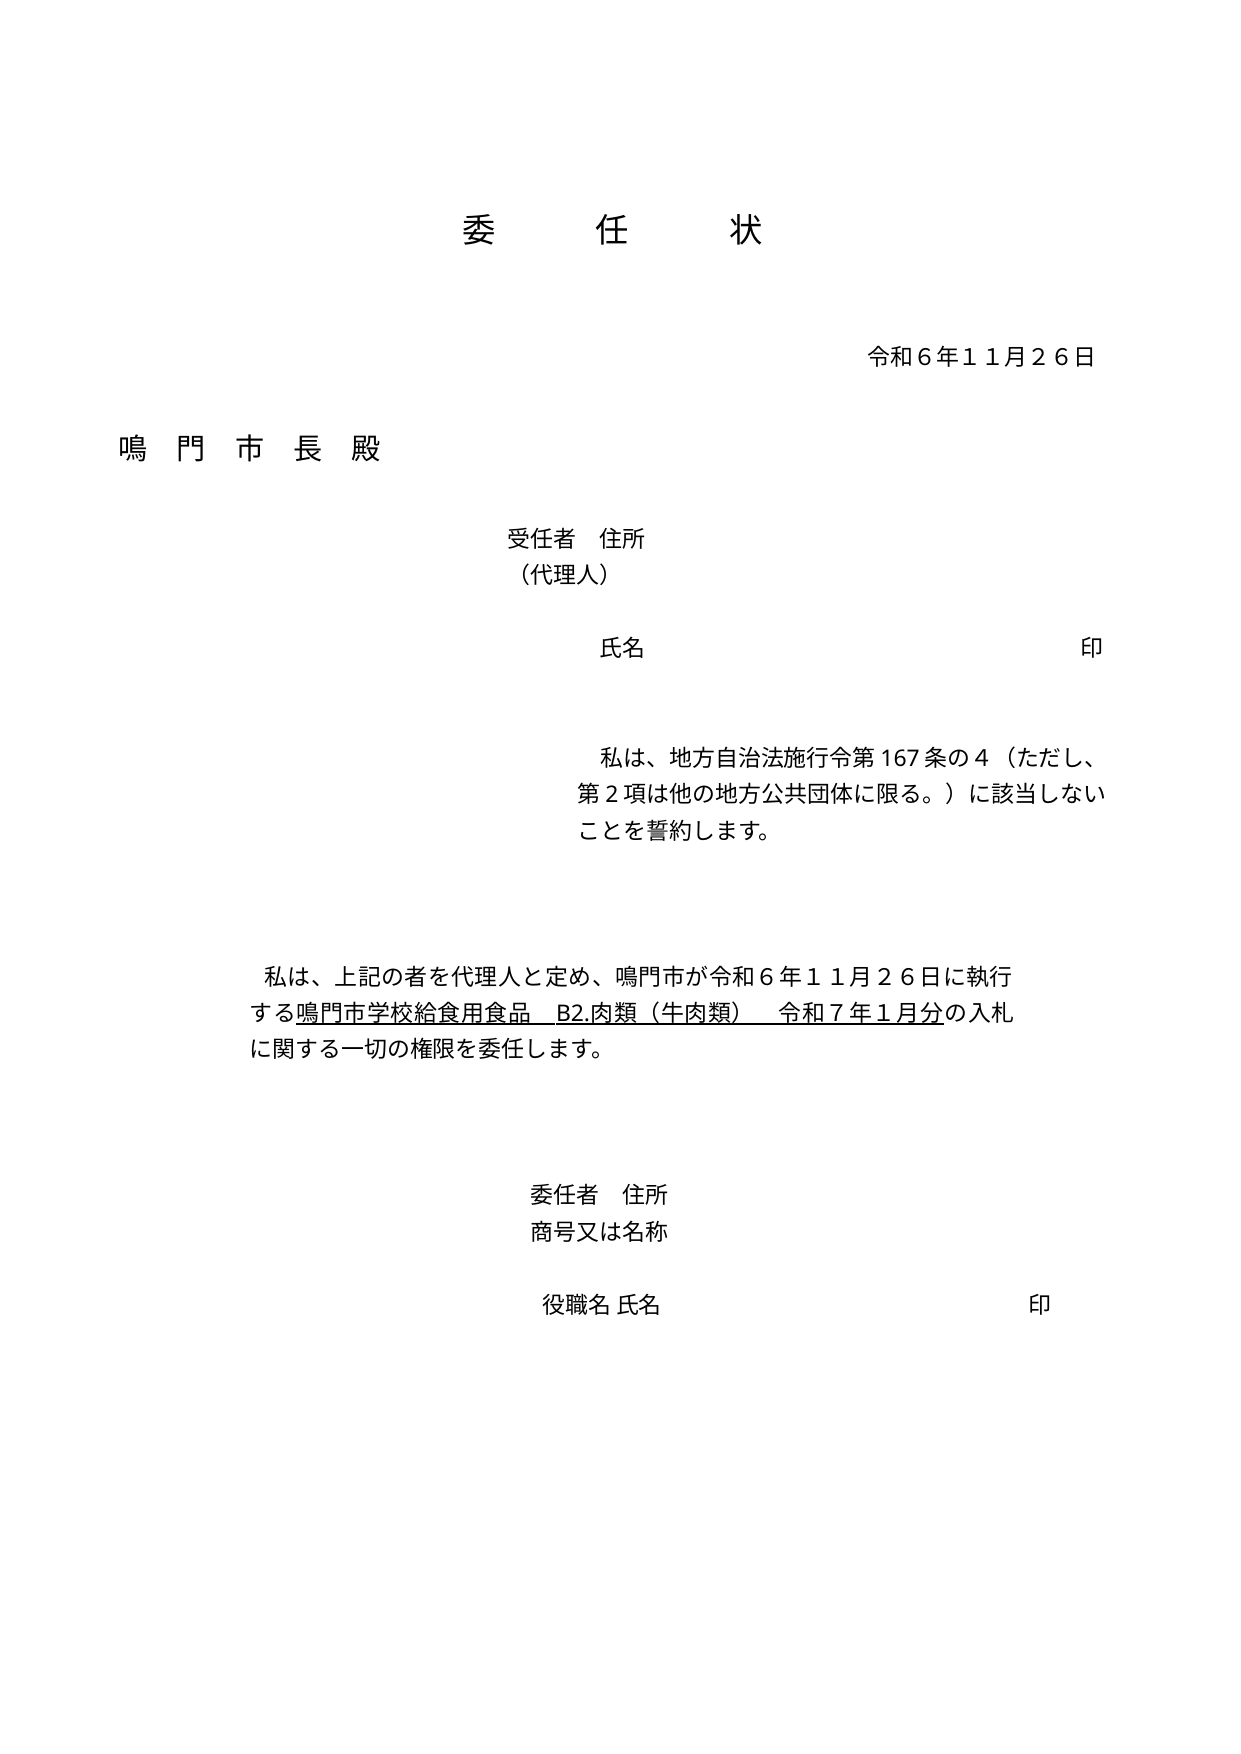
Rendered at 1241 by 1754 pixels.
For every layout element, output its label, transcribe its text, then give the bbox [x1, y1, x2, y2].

text 鳴 門 市 長 殿 [118, 410, 1014, 483]
text 私は、地方自治法施行令第167条の４（ただし、第2項は他の地方公共団体に限る。）に該当しないことを誓約します。 [577, 738, 1107, 847]
text 受任者 住所 [118, 519, 1107, 556]
text 委 任 状 [118, 191, 1106, 264]
text 商号又は名称 [118, 1212, 1014, 1248]
text 委任者 住所 [118, 1176, 1014, 1212]
text 令和６年１１月２６日 [118, 337, 1096, 373]
text 氏名 印 [118, 629, 1107, 665]
text （代理人） [118, 556, 1014, 592]
text 役職名 氏名 印 [118, 1285, 1106, 1321]
text 私は、上記の者を代理人と定め、鳴門市が令和６年１１月２６日に執行する鳴門市学校給食用食品 B2.肉類（牛肉類） 令和７年１月分の入札に関する一切の権限を委任します。 [249, 957, 1014, 1066]
